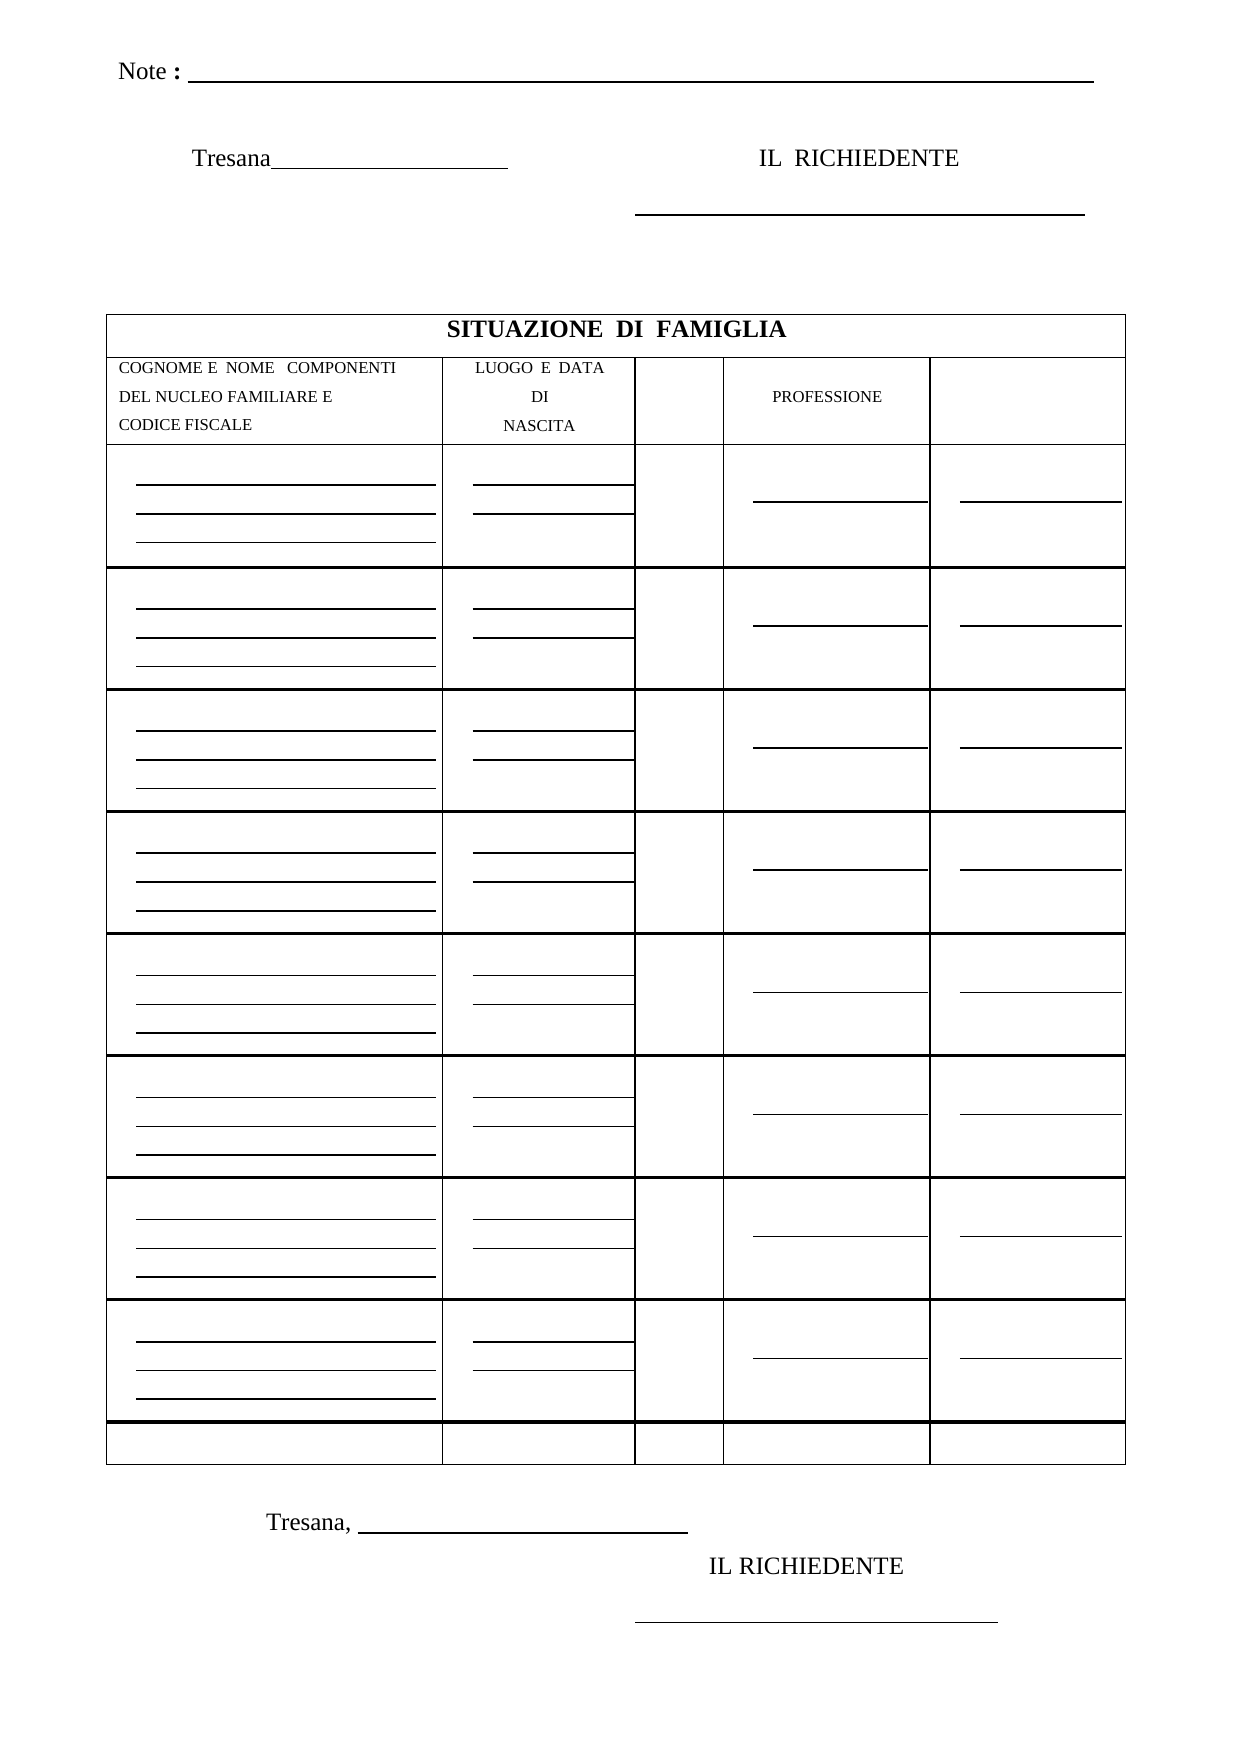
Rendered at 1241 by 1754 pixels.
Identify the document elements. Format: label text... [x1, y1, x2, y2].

table_cell [107, 1057, 442, 1176]
text Tresana, [266, 1507, 1138, 1536]
table_cell [107, 445, 442, 566]
table_cell [724, 569, 929, 688]
table_cell [724, 1301, 929, 1420]
table_cell [931, 569, 1125, 688]
table_cell [724, 691, 929, 810]
table_cell [107, 569, 442, 688]
table_cell [724, 935, 929, 1054]
table_cell [931, 1179, 1125, 1298]
text IL RICHIEDENTE [709, 1551, 1138, 1579]
table_cell [443, 1424, 634, 1464]
table_cell [443, 691, 634, 810]
table_cell LUOGO E DATA DI NASCITA [443, 358, 634, 443]
table_cell [931, 1057, 1125, 1176]
table_cell [107, 1301, 442, 1420]
table_cell [443, 1057, 634, 1176]
table_cell [443, 935, 634, 1054]
table_cell [931, 935, 1125, 1054]
table_cell [636, 813, 723, 932]
table_header SITUAZIONE DI FAMIGLIA [107, 315, 1125, 357]
table_cell COGNOME E NOME COMPONENTI DEL NUCLEO FAMILIARE E CODICE FISCALE [107, 358, 442, 443]
table_cell [107, 935, 442, 1054]
table_cell [636, 358, 723, 443]
table_cell [931, 691, 1125, 810]
table_cell [107, 813, 442, 932]
table_cell [107, 1424, 442, 1464]
table_cell [724, 445, 929, 566]
table_cell [443, 1301, 634, 1420]
table_cell [931, 445, 1125, 566]
table_cell PROFESSIONE [724, 358, 929, 443]
table_cell [724, 1179, 929, 1298]
table_cell [636, 1424, 723, 1464]
table_cell [107, 1179, 442, 1298]
table_cell [636, 1179, 723, 1298]
table_cell [636, 1057, 723, 1176]
table_cell [443, 445, 634, 566]
table_cell [636, 691, 723, 810]
table_cell [724, 1424, 929, 1464]
table_cell [724, 1057, 929, 1176]
table_cell [107, 691, 442, 810]
table_cell [636, 935, 723, 1054]
table_cell [636, 445, 723, 566]
table_cell [443, 813, 634, 932]
table_cell [443, 1179, 634, 1298]
text Tresana IL RICHIEDENTE [192, 143, 1138, 172]
table_cell [931, 813, 1125, 932]
table_cell [931, 1301, 1125, 1420]
table_cell [636, 1301, 723, 1420]
table_cell [931, 1424, 1125, 1464]
text Note : [118, 56, 1138, 85]
table_cell [931, 358, 1125, 443]
table_cell [636, 569, 723, 688]
table_cell [443, 569, 634, 688]
table_cell [724, 813, 929, 932]
